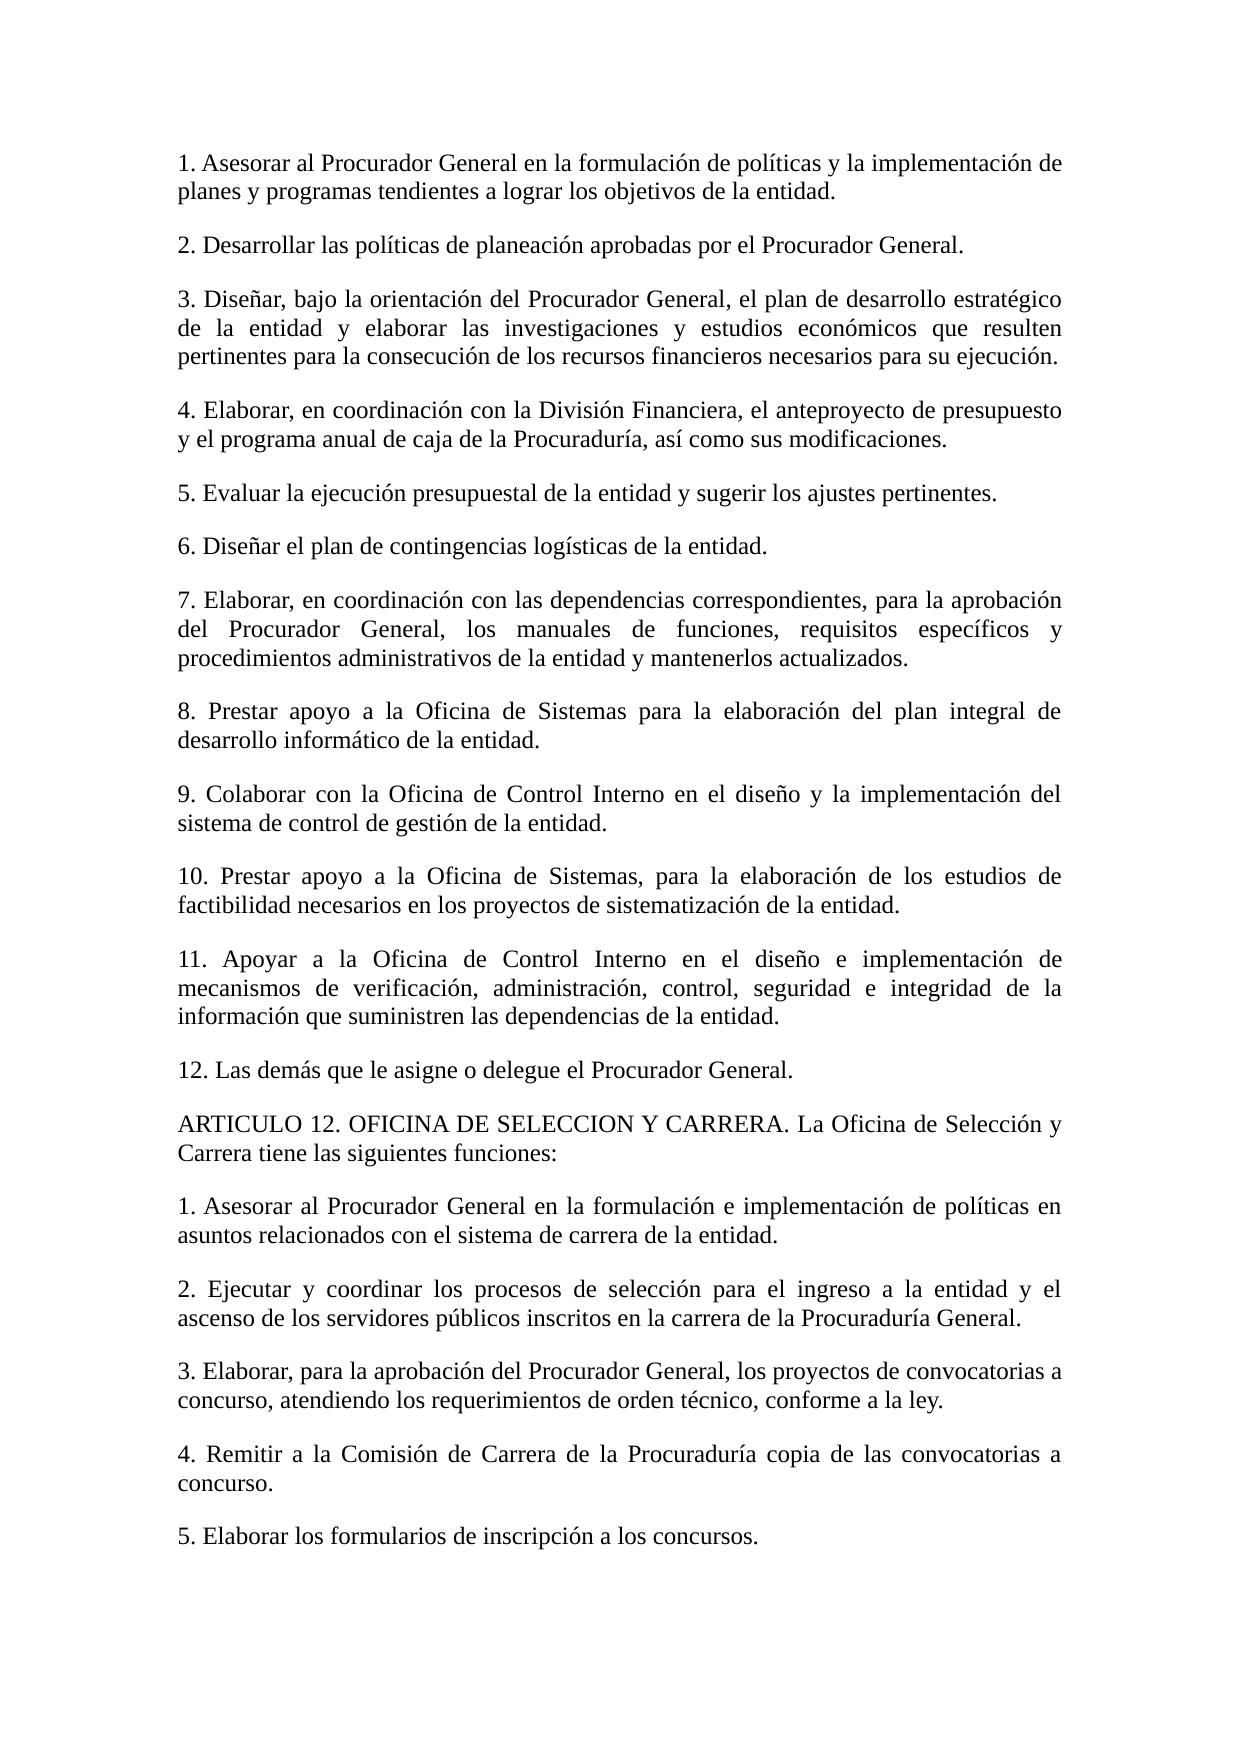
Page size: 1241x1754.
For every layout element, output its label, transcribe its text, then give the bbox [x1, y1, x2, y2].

text 5. Elaborar los formularios de inscripción a los concursos. [177, 1521, 1063, 1550]
text 3. Diseñar, bajo la orientación del Procurador General, el plan de desarrollo estratégico de la entidad y elaborar las investigaciones y estudios económicos que resulten pertinentes para la consecución de los recursos financieros necesarios para su ejecución. [177, 284, 1063, 370]
text 7. Elaborar, en coordinación con las dependencias correspondientes, para la aprobación del Procurador General, los manuales de funciones, requisitos específicos y procedimientos administrativos de la entidad y mantenerlos actualizados. [177, 585, 1063, 671]
text 2. Desarrollar las políticas de planeación aprobadas por el Procurador General. [177, 230, 1063, 259]
text 1. Asesorar al Procurador General en la formulación e implementación de políticas en asuntos relacionados con el sistema de carrera de la entidad. [177, 1191, 1063, 1249]
text 6. Diseñar el plan de contingencias logísticas de la entidad. [177, 531, 1063, 560]
text ARTICULO 12. OFICINA DE SELECCION Y CARRERA. La Oficina de Selección y Carrera tiene las siguientes funciones: [177, 1109, 1063, 1166]
text 3. Elaborar, para la aprobación del Procurador General, los proyectos de convocatorias a concurso, atendiendo los requerimientos de orden técnico, conforme a la ley. [177, 1356, 1063, 1414]
text 5. Evaluar la ejecución presupuestal de la entidad y sugerir los ajustes pertinentes. [177, 478, 1063, 506]
text 2. Ejecutar y coordinar los procesos de selección para el ingreso a la entidad y el ascenso de los servidores públicos inscritos en la carrera de la Procuraduría General. [177, 1274, 1063, 1331]
text 12. Las demás que le asigne o delegue el Procurador General. [177, 1055, 1063, 1084]
text 4. Remitir a la Comisión de Carrera de la Procuraduría copia de las convocatorias a concurso. [177, 1439, 1063, 1496]
text 8. Prestar apoyo a la Oficina de Sistemas para la elaboración del plan integral de desarrollo informático de la entidad. [177, 696, 1063, 754]
text 4. Elaborar, en coordinación con la División Financiera, el anteproyecto de presupuesto y el programa anual de caja de la Procuraduría, así como sus modificaciones. [177, 395, 1063, 453]
text 9. Colaborar con la Oficina de Control Interno en el diseño y la implementación del sistema de control de gestión de la entidad. [177, 779, 1063, 836]
text 1. Asesorar al Procurador General en la formulación de políticas y la implementación de planes y programas tendientes a lograr los objetivos de la entidad. [177, 148, 1063, 205]
text 10. Prestar apoyo a la Oficina de Sistemas, para la elaboración de los estudios de factibilidad necesarios en los proyectos de sistematización de la entidad. [177, 861, 1063, 919]
text 11. Apoyar a la Oficina de Control Interno en el diseño e implementación de mecanismos de verificación, administración, control, seguridad e integridad de la información que suministren las dependencias de la entidad. [177, 944, 1063, 1030]
